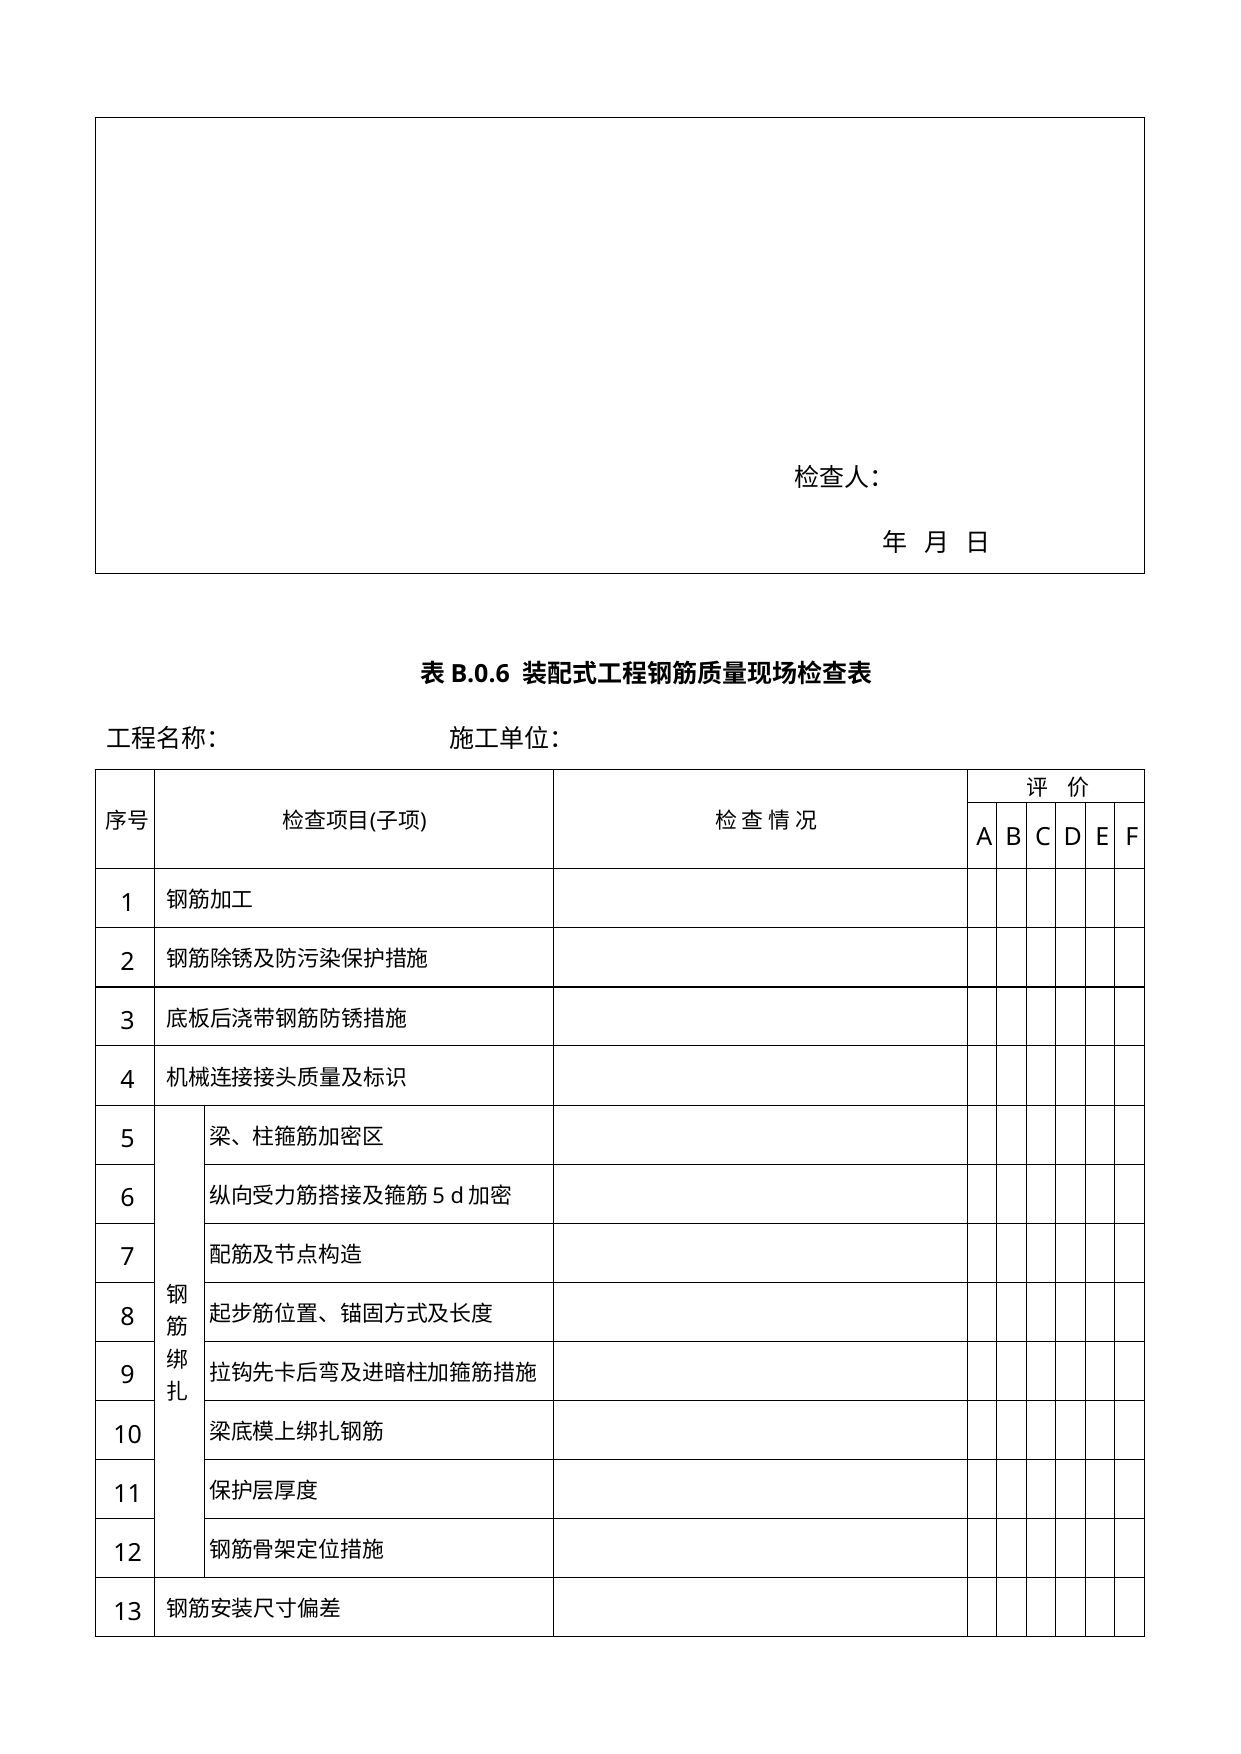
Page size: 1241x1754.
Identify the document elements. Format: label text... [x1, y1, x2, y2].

table_cell [1086, 1578, 1114, 1636]
table_cell [1086, 1460, 1114, 1518]
table_cell [1056, 1519, 1085, 1577]
table_cell [1056, 1342, 1085, 1400]
table_cell [554, 1342, 967, 1400]
table_cell 起步筋位置、锚固方式及长度 [205, 1283, 553, 1341]
table_cell [968, 1046, 996, 1104]
table_cell [1056, 1165, 1085, 1223]
table_cell [1056, 1578, 1085, 1636]
table_cell [554, 928, 967, 986]
table_cell [1115, 1519, 1144, 1577]
table_header 检 查 情 况 [554, 770, 967, 868]
table_cell [968, 988, 996, 1045]
table_cell 5 [96, 1106, 154, 1163]
table_cell [1086, 1224, 1114, 1282]
table_cell [1086, 928, 1114, 986]
table_cell 10 [96, 1401, 154, 1459]
table_cell F [1115, 803, 1144, 868]
table_cell 钢筋安装尺寸偏差 [155, 1578, 553, 1636]
table_cell [1027, 1165, 1055, 1223]
table_cell 7 [96, 1224, 154, 1282]
table_cell 11 [96, 1460, 154, 1518]
table_cell [1056, 988, 1085, 1045]
table_cell [968, 1401, 996, 1459]
table_cell [997, 1106, 1026, 1163]
table_cell 配筋及节点构造 [205, 1224, 553, 1282]
table_cell [1086, 1165, 1114, 1223]
table_cell [997, 1578, 1026, 1636]
table_cell [554, 1519, 967, 1577]
table_cell [1027, 1046, 1055, 1104]
table_header 检查项目(子项) [155, 770, 553, 868]
table_cell [1086, 1342, 1114, 1400]
table_cell [1027, 1519, 1055, 1577]
table_cell [554, 1283, 967, 1341]
table_cell [997, 1224, 1026, 1282]
table_cell 机械连接接头质量及标识 [155, 1046, 553, 1104]
table_cell [1056, 1283, 1085, 1341]
table_cell 3 [96, 988, 154, 1045]
table_cell [1027, 1283, 1055, 1341]
table_cell [1115, 1106, 1144, 1163]
table_cell [1027, 1401, 1055, 1459]
table_cell [1027, 1106, 1055, 1163]
table_cell [968, 1283, 996, 1341]
table_cell [1115, 1224, 1144, 1282]
table_cell C [1027, 803, 1055, 868]
table_cell 4 [96, 1046, 154, 1104]
table_cell [968, 1460, 996, 1518]
table_cell 9 [96, 1342, 154, 1400]
table_cell [968, 928, 996, 986]
table_cell [968, 1106, 996, 1163]
table_cell [554, 1224, 967, 1282]
table_cell [1056, 1224, 1085, 1282]
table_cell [96, 118, 1144, 573]
table_cell [1086, 988, 1114, 1045]
table_cell [968, 1519, 996, 1577]
table_cell [1086, 1046, 1114, 1104]
table_cell [1027, 988, 1055, 1045]
table_cell 保护层厚度 [205, 1460, 553, 1518]
table_cell [997, 1460, 1026, 1518]
table_cell [1115, 869, 1144, 927]
table_cell [1115, 928, 1144, 986]
table_cell [1027, 1342, 1055, 1400]
table_cell [968, 1165, 996, 1223]
table_cell [1056, 928, 1085, 986]
table_cell 12 [96, 1519, 154, 1577]
table_cell [997, 1519, 1026, 1577]
table_cell E [1086, 803, 1114, 868]
table_cell 1 [96, 869, 154, 927]
table_cell [554, 1106, 967, 1163]
table_cell [1027, 1460, 1055, 1518]
table_cell [1027, 1578, 1055, 1636]
table_cell [968, 1578, 996, 1636]
table_cell 拉钩先卡后弯及进暗柱加箍筋措施 [205, 1342, 553, 1400]
table_cell [1115, 1401, 1144, 1459]
table_cell 钢筋加工 [155, 869, 553, 927]
table_cell [997, 1283, 1026, 1341]
table_cell [1086, 1106, 1114, 1163]
table_cell 2 [96, 928, 154, 986]
table_cell [1056, 1046, 1085, 1104]
table_cell B [997, 803, 1026, 868]
table_cell [1056, 869, 1085, 927]
table_cell [997, 1165, 1026, 1223]
table_cell [1056, 1106, 1085, 1163]
text 工程名称： 施工单位： [81, 704, 1218, 769]
table_cell [1115, 1283, 1144, 1341]
table_cell [997, 988, 1026, 1045]
table_cell [1115, 1578, 1144, 1636]
table_cell [968, 1224, 996, 1282]
table_cell [997, 1342, 1026, 1400]
table_cell [1086, 1519, 1114, 1577]
table_cell [997, 1046, 1026, 1104]
table_cell 梁底模上绑扎钢筋 [205, 1401, 553, 1459]
table_cell [554, 1401, 967, 1459]
table_cell [554, 988, 967, 1045]
table_cell [1115, 988, 1144, 1045]
table_cell [1115, 1460, 1144, 1518]
table_cell 钢筋骨架定位措施 [205, 1519, 553, 1577]
table_cell 钢筋除锈及防污染保护措施 [155, 928, 553, 986]
table_cell [997, 869, 1026, 927]
table_cell [1115, 1165, 1144, 1223]
table_cell [1086, 1283, 1114, 1341]
table_header 序号 [96, 770, 154, 868]
table_cell [1027, 928, 1055, 986]
table_cell [554, 869, 967, 927]
table_header 评 价 [968, 770, 1144, 802]
table_cell [997, 1401, 1026, 1459]
text 表B.0.6 装配式工程钢筋质量现场检查表 [75, 639, 1218, 704]
table_cell 底板后浇带钢筋防锈措施 [155, 988, 553, 1045]
table_cell 钢 筋 绑 扎 [155, 1106, 204, 1577]
table_cell [1115, 1046, 1144, 1104]
table_cell [554, 1578, 967, 1636]
table_cell [1027, 869, 1055, 927]
table_cell [1086, 869, 1114, 927]
table_cell [554, 1046, 967, 1104]
table_cell D [1056, 803, 1085, 868]
table_cell 8 [96, 1283, 154, 1341]
table_cell 13 [96, 1578, 154, 1636]
table_cell A [968, 803, 996, 868]
table_cell [1056, 1460, 1085, 1518]
table_cell [1086, 1401, 1114, 1459]
table_cell [997, 928, 1026, 986]
table_cell [1056, 1401, 1085, 1459]
table_cell 6 [96, 1165, 154, 1223]
table_cell [554, 1460, 967, 1518]
table_cell 纵向受力筋搭接及箍筋5 d加密 [205, 1165, 553, 1223]
table_cell [968, 1342, 996, 1400]
table_cell [1027, 1224, 1055, 1282]
table_cell [554, 1165, 967, 1223]
table_cell 梁、柱箍筋加密区 [205, 1106, 553, 1163]
table_cell [968, 869, 996, 927]
table_cell [1115, 1342, 1144, 1400]
